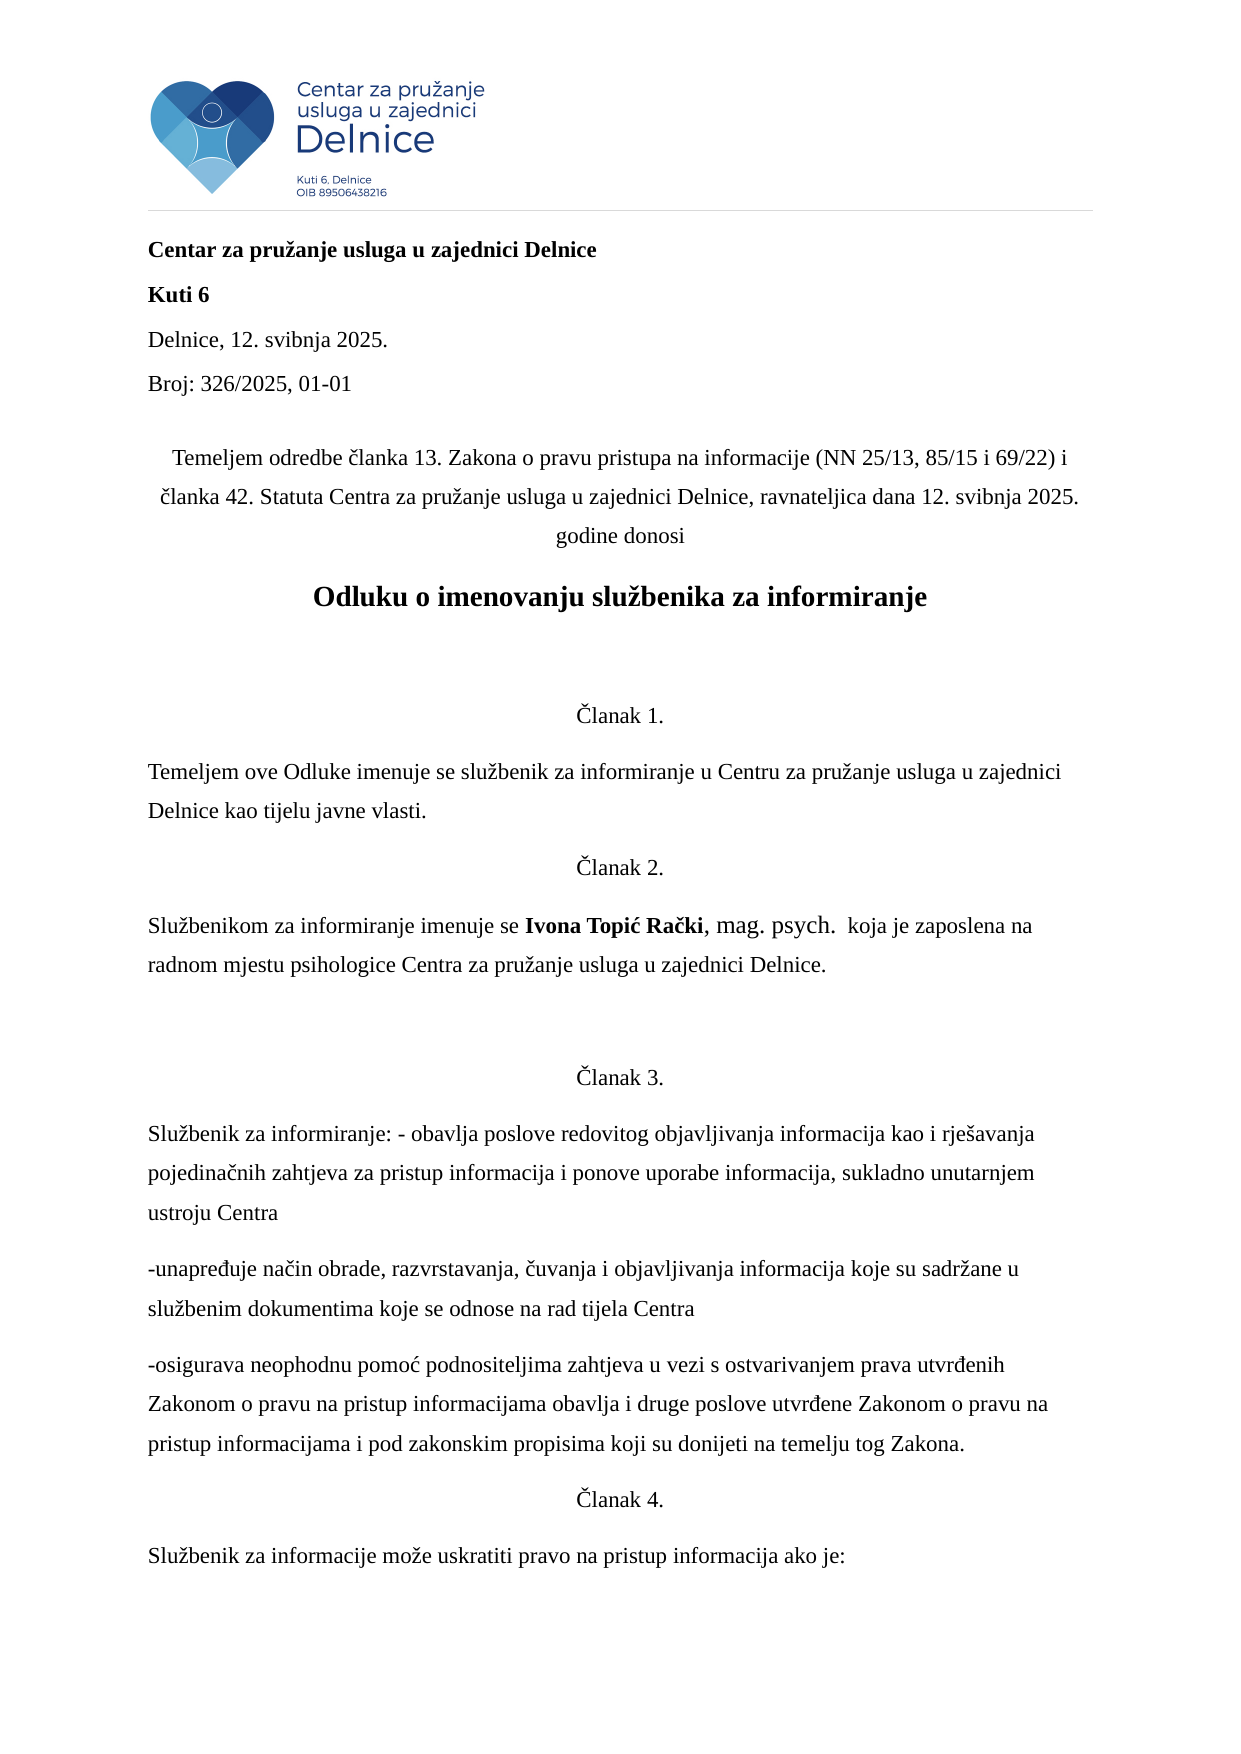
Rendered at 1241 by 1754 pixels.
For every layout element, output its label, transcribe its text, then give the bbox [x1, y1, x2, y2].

text Članak 4. [148, 1486, 1093, 1512]
text Temeljem odredbe članka 13. Zakona o pravu pristupa na informacije (NN 25/13, 85/15 i 69/22) i članka 42. Statuta Centra za pružanje usluga u zajednici Delnice, ravnateljica dana 12. svibnja 2025. godine donosi [148, 443, 1093, 549]
text -unapređuje način obrade, razvrstavanja, čuvanja i objavljivanja informacija koje su sadržane u službenim dokumentima koje se odnose na rad tijela Centra [148, 1255, 1093, 1321]
text Članak 2. [148, 853, 1093, 880]
text Kuti 6 [148, 281, 1093, 307]
text Odluku o imenovanju službenika za informiranje [148, 579, 1093, 612]
text Službenikom za informiranje imenuje se Ivona Topić Rački, mag. psych. koja je zaposlena na radnom mjestu psihologice Centra za pružanje usluga u zajednici Delnice. [148, 910, 1093, 978]
text Centar za pružanje usluga u zajednici Delnice [148, 236, 1093, 263]
text -osigurava neophodnu pomoć podnositeljima zahtjeva u vezi s ostvarivanjem prava utvrđenih Zakonom o pravu na pristup informacijama obavlja i druge poslove utvrđene Zakonom o pravu na pristup informacijama i pod zakonskim propisima koji su donijeti na temelju tog Zakona. [148, 1351, 1093, 1456]
text Službenik za informiranje: - obavlja poslove redovitog objavljivanja informacija kao i rješavanja pojedinačnih zahtjeva za pristup informacija i ponove uporabe informacija, sukladno unutarnjem ustroju Centra [148, 1120, 1093, 1225]
text Broj: 326/2025, 01-01 [148, 370, 1093, 397]
text Članak 1. [148, 702, 1093, 728]
picture [147, 73, 499, 208]
text Delnice, 12. svibnja 2025. [148, 326, 1093, 352]
text Temeljem ove Odluke imenuje se službenik za informiranje u Centru za pružanje usluga u zajednici Delnice kao tijelu javne vlasti. [148, 758, 1093, 824]
text Službenik za informacije može uskratiti pravo na pristup informacija ako je: [148, 1542, 1093, 1568]
text Članak 3. [148, 1064, 1093, 1090]
